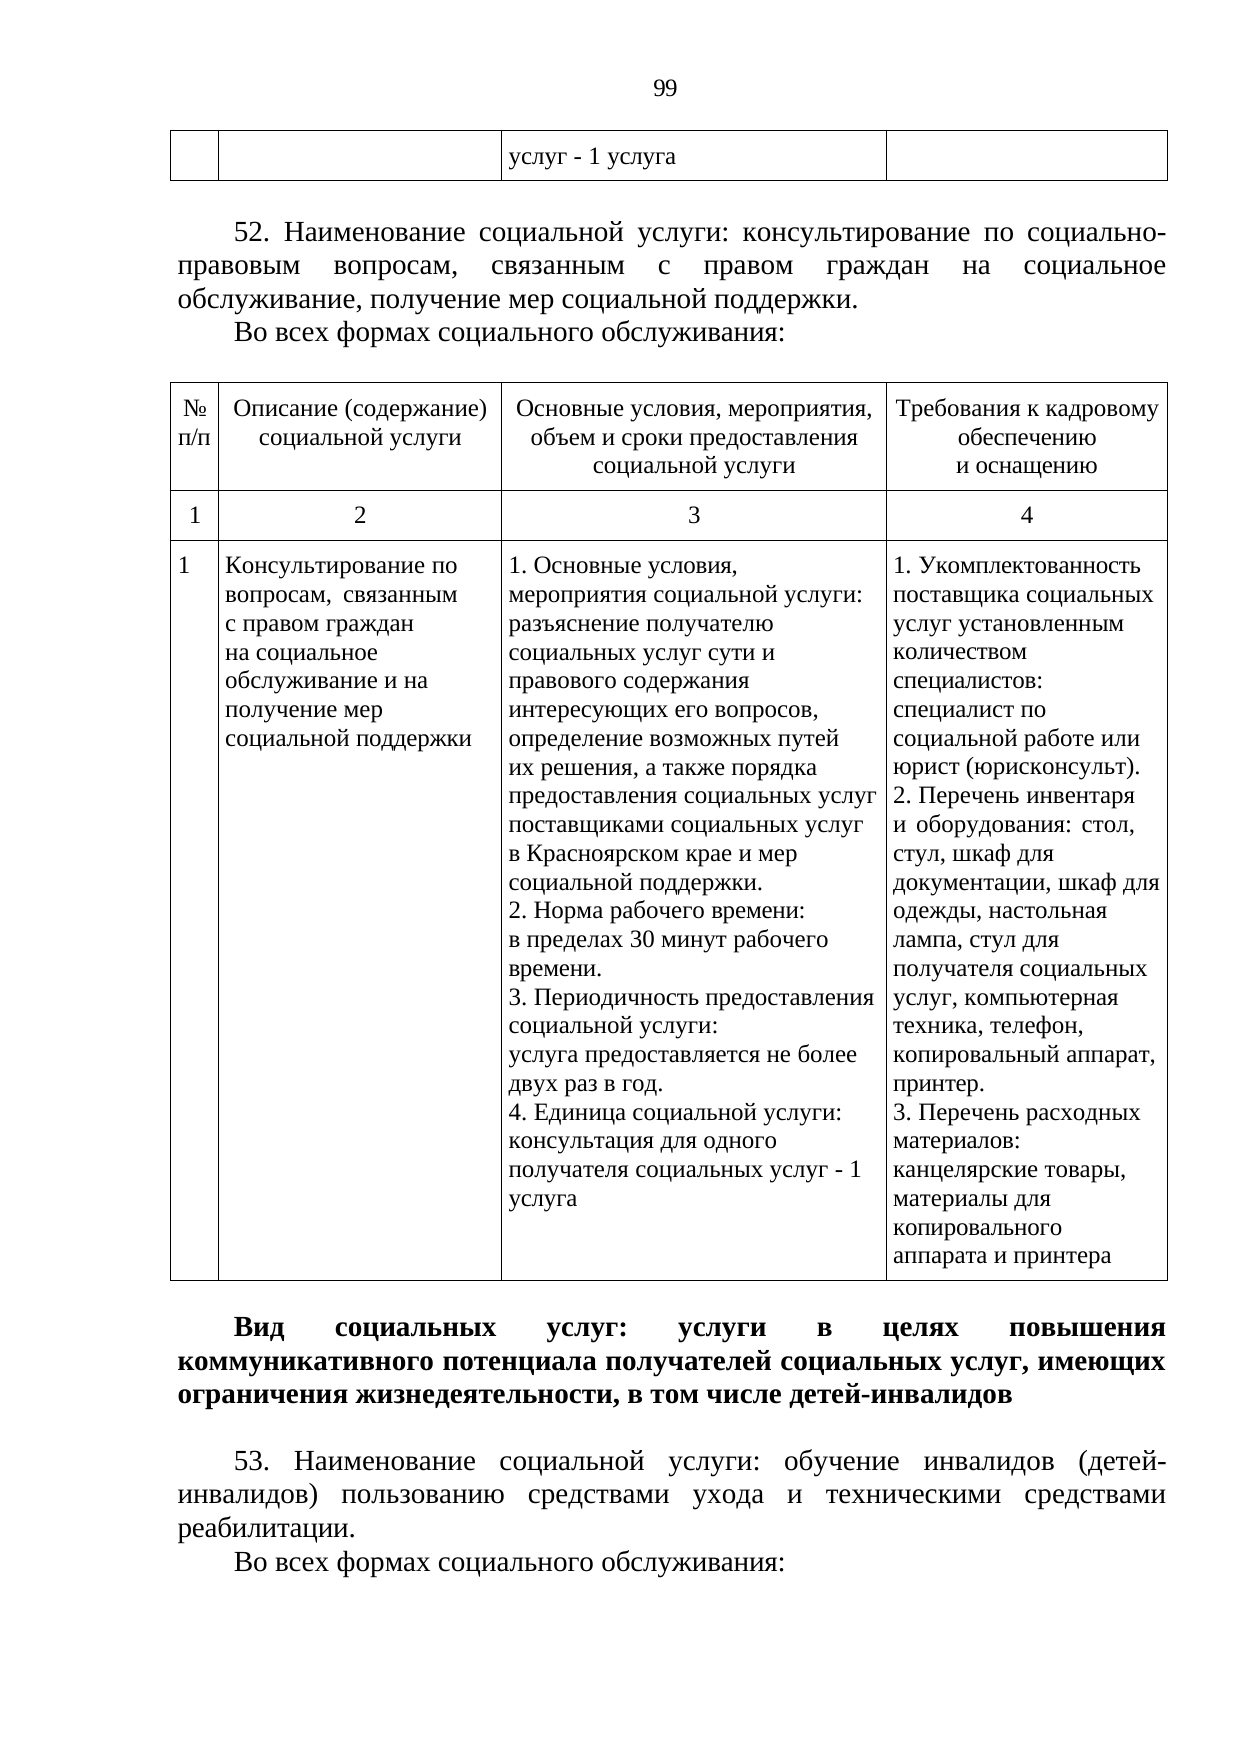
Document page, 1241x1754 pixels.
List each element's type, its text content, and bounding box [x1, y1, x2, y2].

table_header Требования к кадровому обеспечению и оснащению [887, 383, 1167, 489]
list Наименование социальной услуги: консультирование по социально- правовым вопросам, связанным с правом граждан на социальное обслуживание, получение мер социальной поддержки. [177, 214, 1167, 314]
table_header Описание (содержание) социальной услуги [219, 383, 501, 489]
table_cell Укомплектованность поставщика социальных услуг установленным количеством специалистов: специалист по социальной работе или юрист (юрисконсульт). Перечень инвентаря и оборудования: стол, стул, шкаф для документации, шкаф для одежды, настольная лампа, стул для получателя социальных услуг, компьютерная техника, телефон, копировальный аппарат, принтер. Перечень расходных материалов: канцелярские товары, материалы для копировального аппарата и принтера [887, 541, 1167, 1279]
table_cell 3 [502, 491, 886, 539]
table_header [171, 131, 218, 180]
table_header [219, 131, 501, 180]
table_cell Основные условия, мероприятия социальной услуги: разъяснение получателю социальных услуг сути и правового содержания интересующих его вопросов, определение возможных путей их решения, а также порядка предоставления социальных услуг поставщиками социальных услуг в Красноярском крае и мер социальной поддержки. Норма рабочего времени: в пределах 30 минут рабочего времени. Периодичность предоставления социальной услуги: услуга предоставляется не более двух раз в год. Единица социальной услуги: консультация для одного получателя социальных услуг - 1 услуга [502, 541, 886, 1279]
table_cell 2 [219, 491, 501, 539]
table_cell 4 [887, 491, 1167, 539]
table_cell Консультирование по вопросам, связанным с правом граждан на социальное обслуживание и на получение мер социальной поддержки [219, 541, 501, 1279]
subtitle Вид социальных услуг: услуги в целях повышения коммуникативного потенциала получателей социальных услуг, имеющих ограничения жизнедеятельности, в том числе детей-инвалидов [177, 1309, 1167, 1410]
table_header Основные условия, мероприятия, объем и сроки предоставления социальной услуги [502, 383, 886, 489]
text Во всех формах социального обслуживания: [233, 1544, 1209, 1577]
table_cell 1 [171, 491, 218, 539]
table_header [887, 131, 1167, 180]
table_header № п/п [171, 383, 218, 489]
table_cell 1 [171, 541, 218, 1279]
text Во всех формах социального обслуживания: [233, 314, 1209, 348]
table_header услуг - 1 услуга [502, 131, 886, 180]
list Наименование социальной услуги: обучение инвалидов (детей- инвалидов) пользованию средствами ухода и техническими средствами реабилитации. [177, 1443, 1167, 1544]
